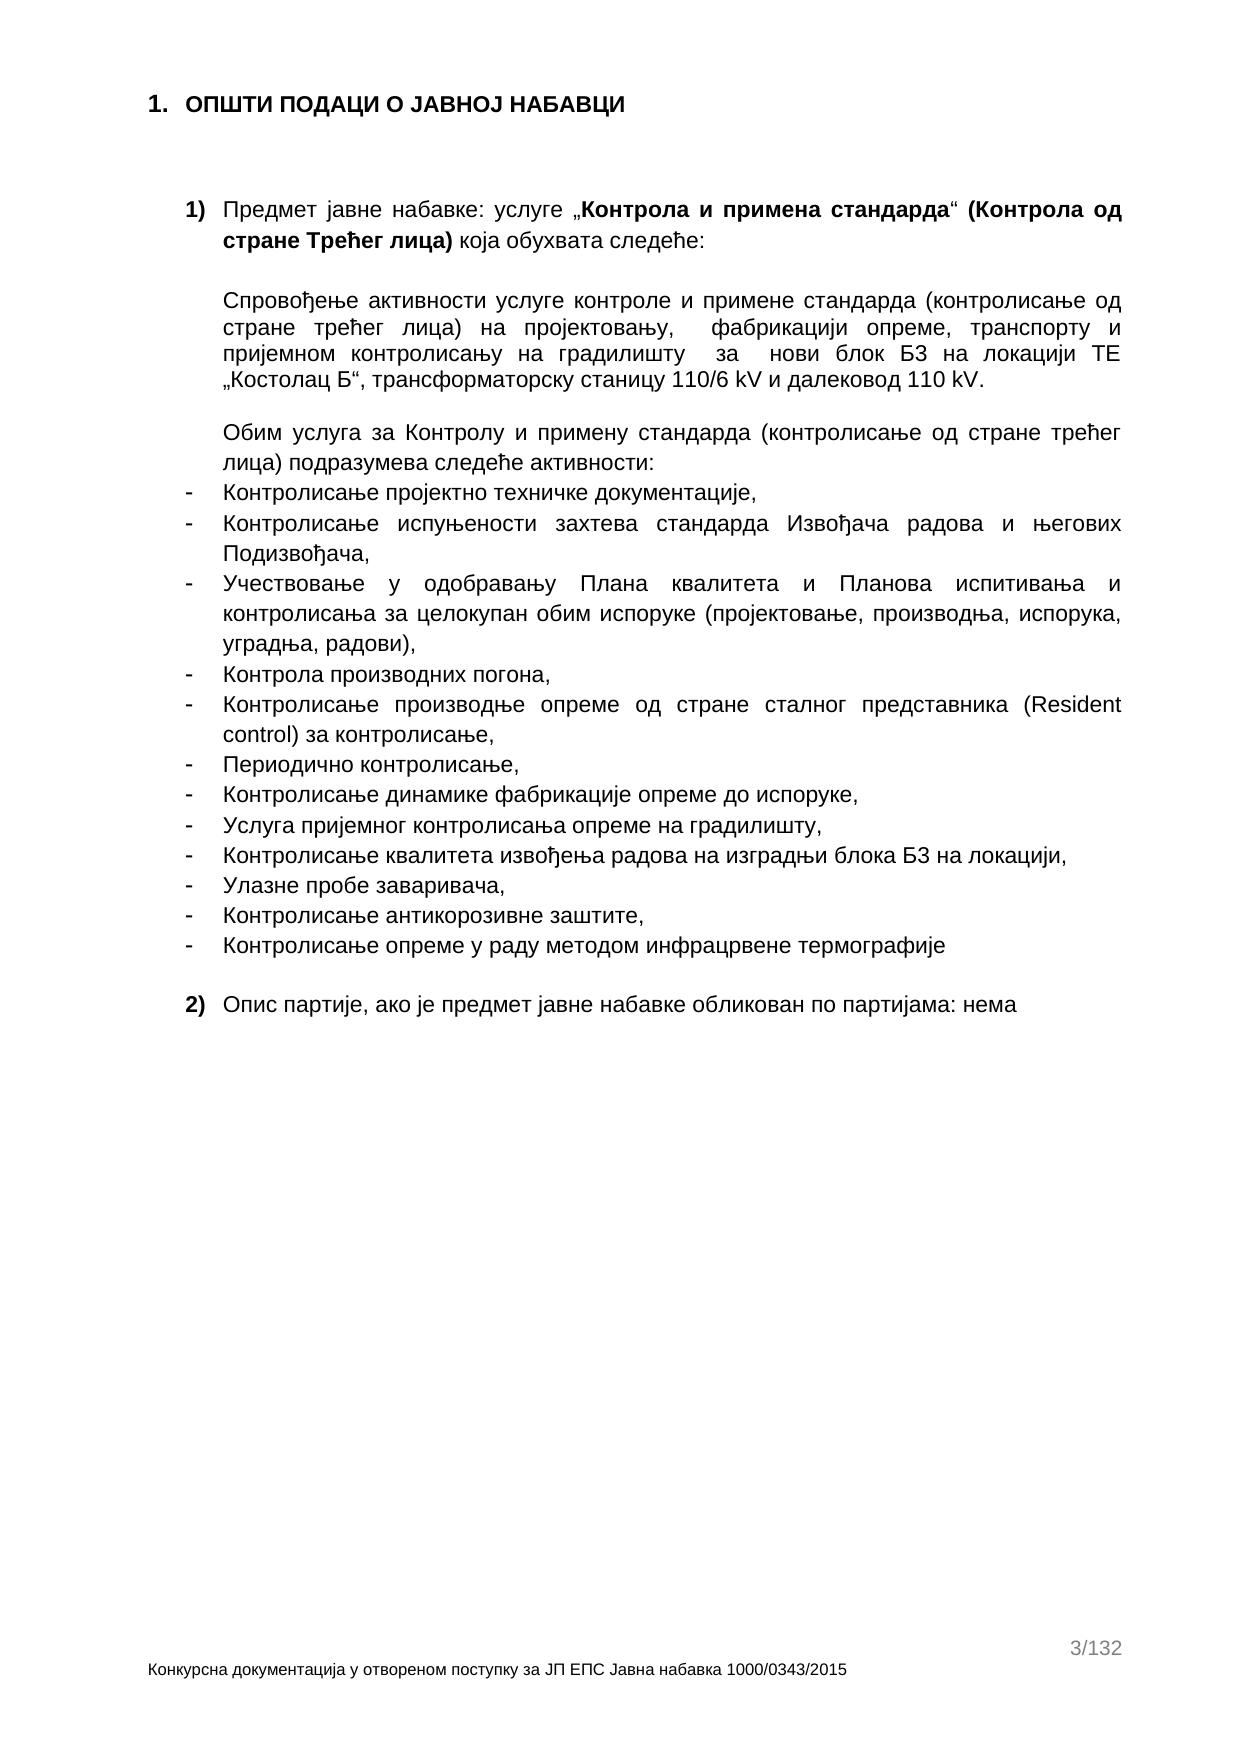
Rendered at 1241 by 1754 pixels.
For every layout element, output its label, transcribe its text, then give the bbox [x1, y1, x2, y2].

list Учествовање у одобравању Плана квалитета и Планова испитивања и контролисања за целокупан обим испоруке (пројектовање, производња, испорука, уградња, радови), [185, 570, 1122, 657]
list Опис партије, ако је предмет јавне набавке обликован по партијама: нема [185, 991, 1122, 1018]
list Услуга пријемног контролисања опреме на градилишту, [185, 812, 1122, 838]
list Контролисање пројектно техничке документације, [185, 479, 1122, 506]
list Контролисање антикорозивне заштите, [185, 902, 1122, 928]
text Обим услуга за Контролу и примену стандарда (контролисање од стране трећег лица) подразумева следеће активности: [223, 419, 1122, 475]
list Контрола производних погона, [185, 661, 1122, 687]
list Периодично контролисање, [185, 751, 1122, 777]
list Контролисање производње опреме од стране сталног представника (Resident control) за контролисање, [185, 691, 1122, 747]
list Контролисање испуњености захтева стандарда Извођача радова и његових Подизвођача, [185, 509, 1122, 566]
subtitle ОПШТИ ПОДАЦИ О ЈАВНОЈ НАБАВЦИ [148, 89, 1122, 117]
list Предмет јавне набавке: услуге „Контрола и примена стандарда“ (Контрола од стрaне Трећег лица) која обухвата следеће: [185, 196, 1122, 253]
list Контролисање динамике фабрикације опреме до испоруке, [185, 781, 1122, 808]
list Контролисање квалитета извођења радова на изградњи блока Б3 на локацији, [185, 842, 1122, 868]
list Улазне пробе заваривача, [185, 872, 1122, 898]
list Спровођење активности услуге контроле и примене стандарда (контролисање од стране трећег лица) на пројектовању, фабрикацији опреме, транспорту и пријемном контролисању на градилишту за нови блок Б3 на локацији ТЕ „Костолац Б“, трансформаторску станицу 110/6 kV и далековод 110 kV. [223, 287, 1122, 392]
list Контролисање опреме у раду методом инфрацрвене термографије [185, 932, 1122, 959]
